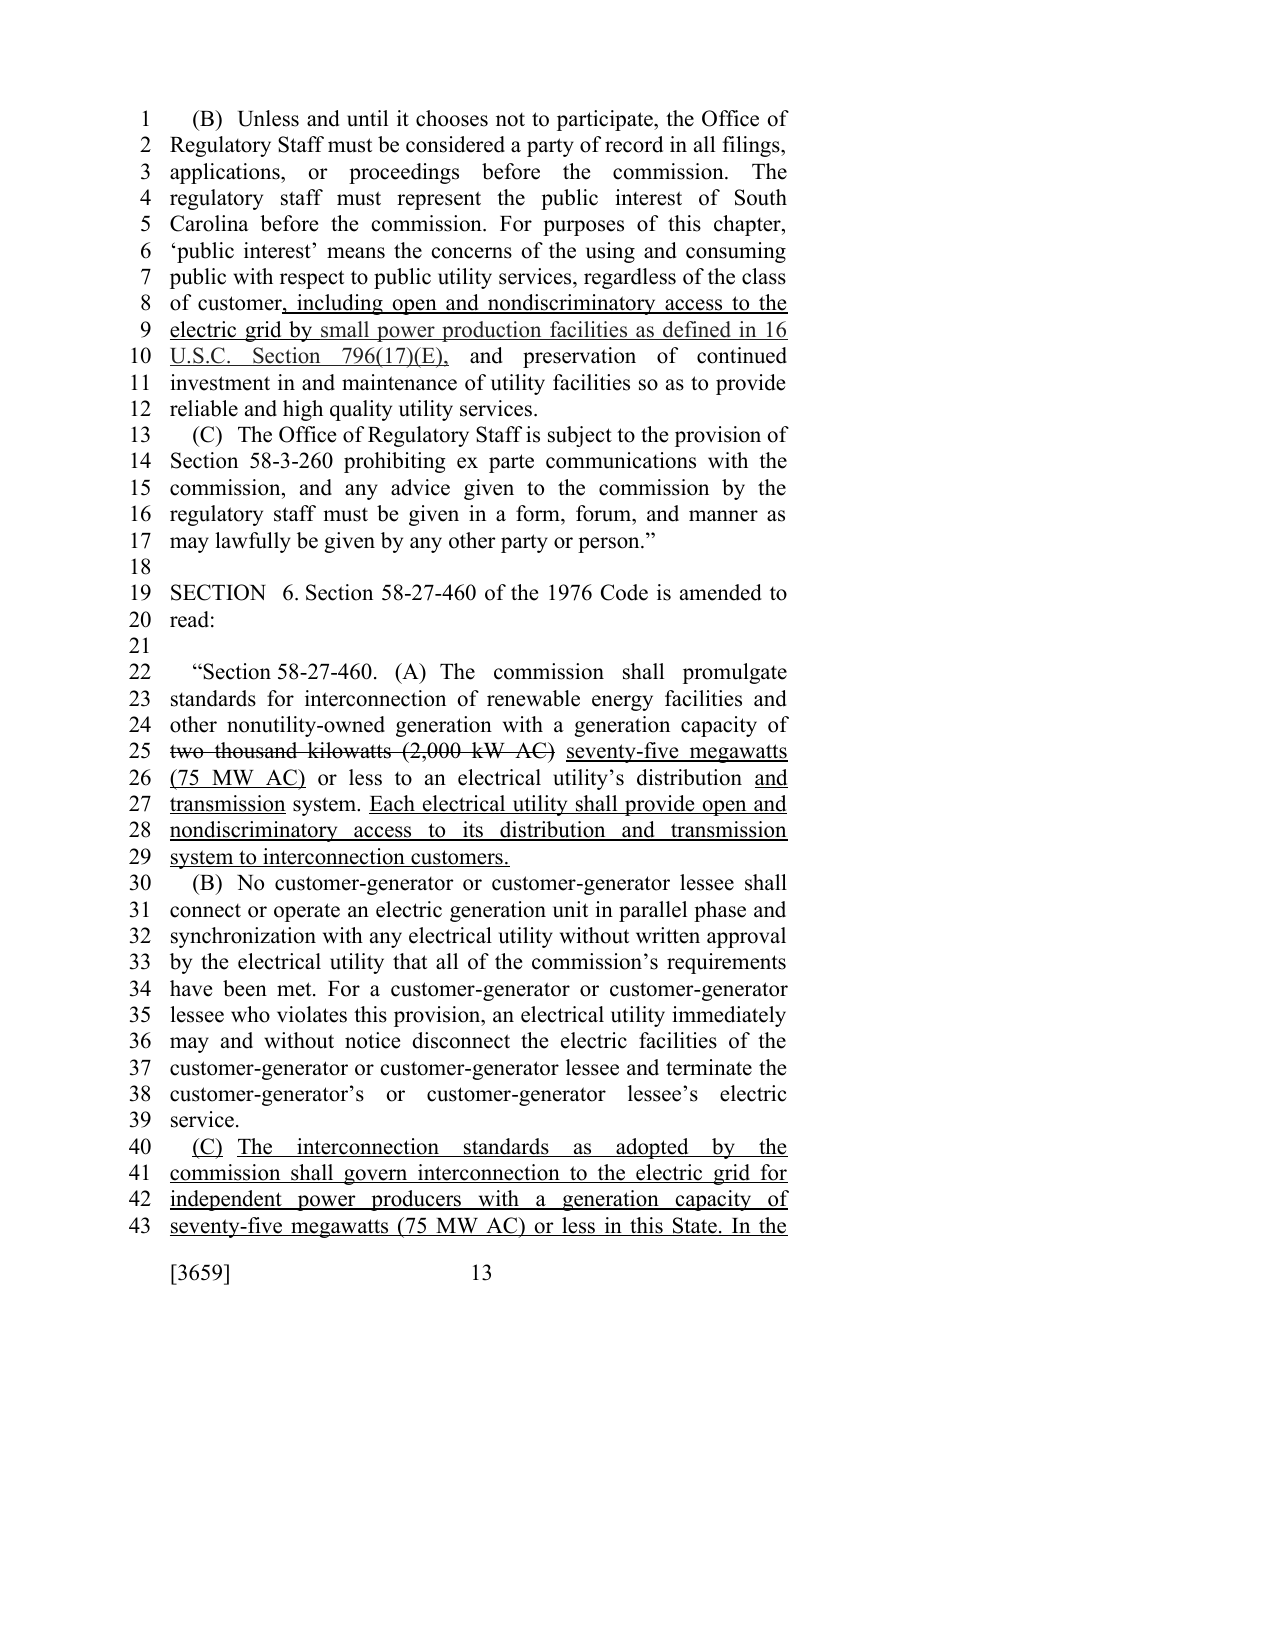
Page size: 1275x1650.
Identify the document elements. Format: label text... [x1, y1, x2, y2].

text (C) The Office of Regulatory Staff is subject to the provision of Section 58-3-260 prohibiting ex parte communications with the commission, and any advice given to the commission by the regulatory staff must be given in a form, forum, and manner as may lawfully be given by any other party or person.” [169, 421, 787, 553]
text SECTION 6. Section 58-27-460 of the 1976 Code is amended to read: [169, 579, 787, 632]
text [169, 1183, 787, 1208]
text “Section 58-27-460. (A) The commission shall promulgate standards for interconnection of renewable energy facilities and other nonutility-owned generation with a generation capacity of two thousand kilowatts (2,000 kW AC) seventy-five megawatts (75 MW AC) or less to an electrical utility’s distribution and transmission system. Each electrical utility shall provide open and nondiscriminatory access to its distribution and transmission system to interconnection customers. [169, 658, 787, 839]
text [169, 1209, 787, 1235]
text (B) No customer-generator or customer-generator lessee shall connect or operate an electric generation unit in parallel phase and synchronization with any electrical utility without written approval by the electrical utility that all of the commission’s requirements have been met. For a customer-generator or customer-generator lessee who violates this provision, an electrical utility immediately may and without notice disconnect the electric facilities of the customer-generator or customer-generator lessee and terminate the customer-generator’s or customer-generator lessee’s electric service. [169, 869, 787, 1133]
text (B) Unless and until it chooses not to participate, the Office of Regulatory Staff must be considered a party of record in all filings, applications, or proceedings before the commission. The regulatory staff must represent the public interest of South Carolina before the commission. For purposes of this chapter, ‘public interest’ means the concerns of the using and consuming public with respect to public utility services, regardless of the class of customer, including open and nondiscriminatory access to the electric grid by small power production facilities as defined in 16 U.S.C. Section 796(17)(E), and preservation of continued investment in and maintenance of utility facilities so as to provide reliable and high quality utility services. [169, 342, 787, 421]
text (B) Unless and until it chooses not to participate, the Office of Regulatory Staff must be considered a party of record in all filings, applications, or proceedings before the commission. The regulatory staff must represent the public interest of South Carolina before the commission. For purposes of this chapter, ‘public interest’ means the concerns of the using and consuming public with respect to public utility services, regardless of the class of customer, including open and nondiscriminatory access to the electric grid by small power production facilities as defined in 16 U.S.C. Section 796(17)(E), and preservation of continued investment in and maintenance of utility facilities so as to provide reliable and high quality utility services. [169, 105, 787, 339]
